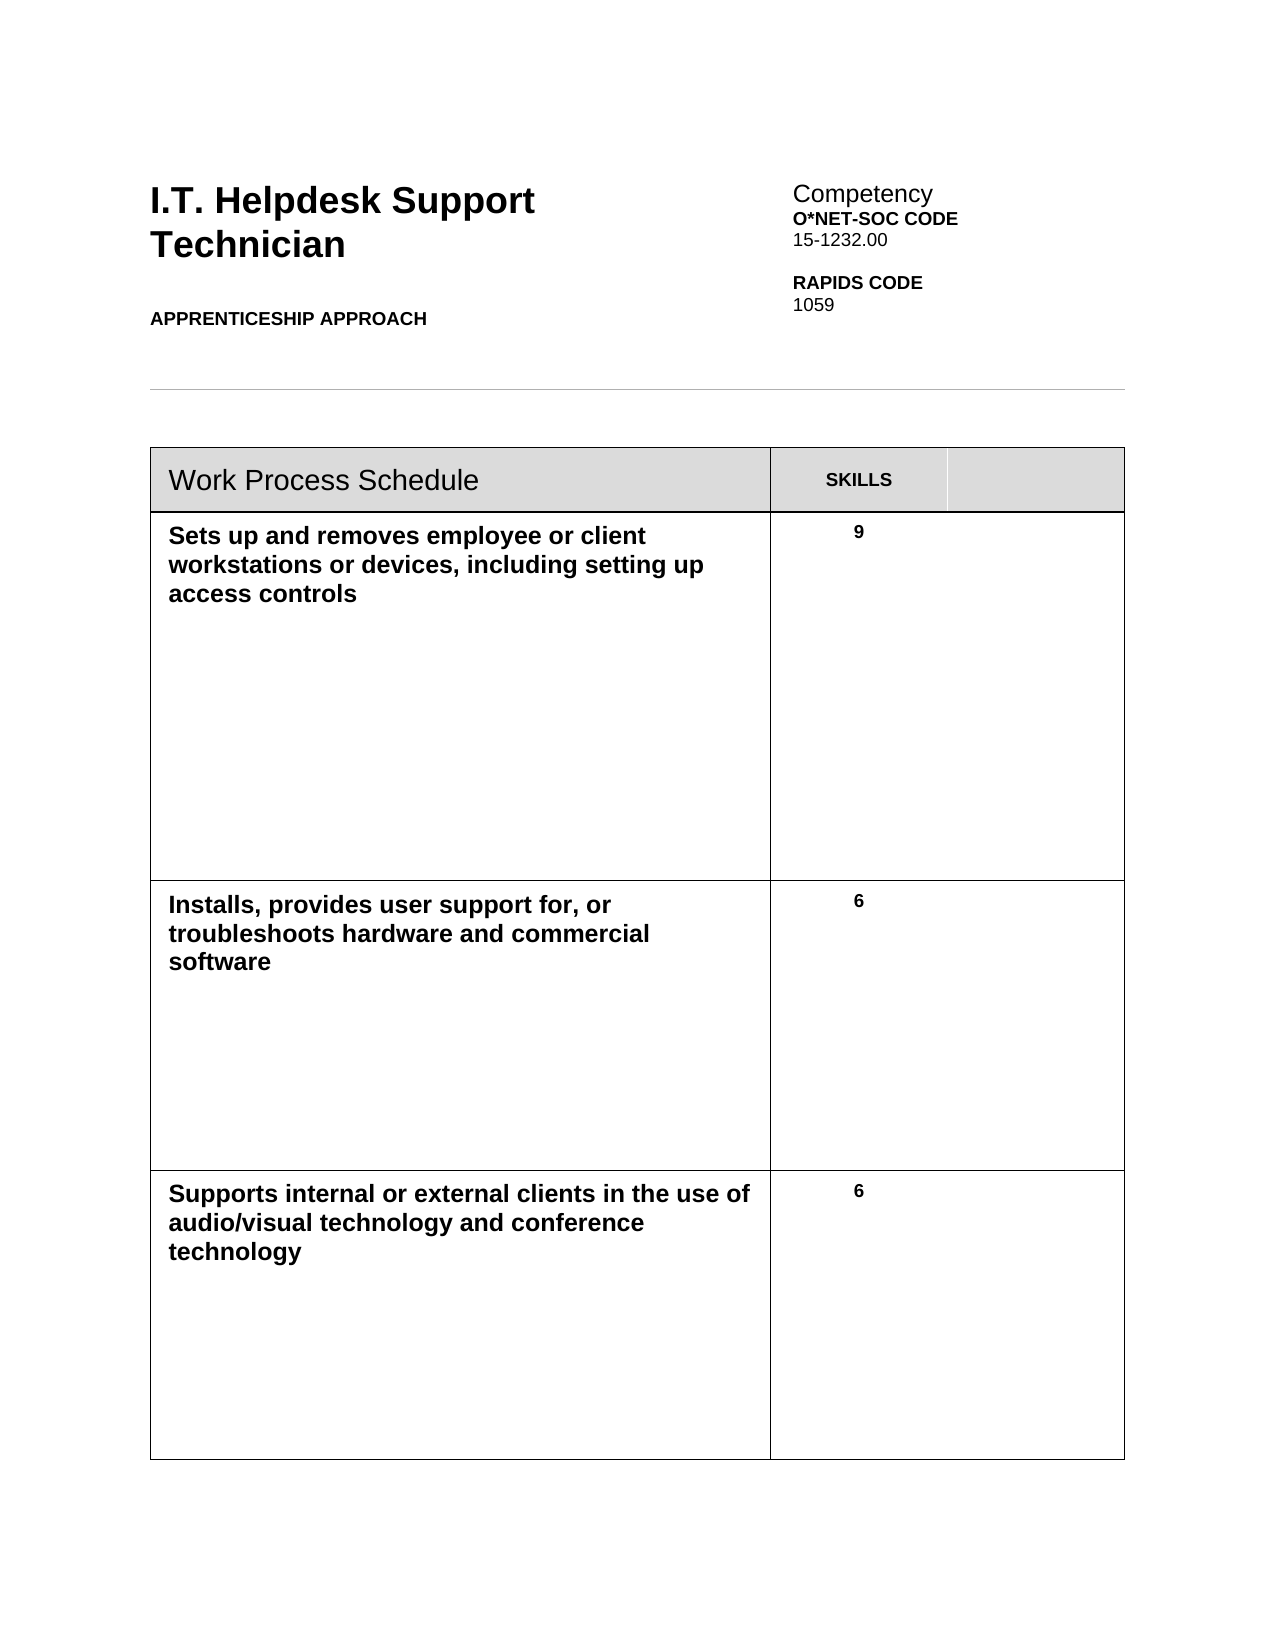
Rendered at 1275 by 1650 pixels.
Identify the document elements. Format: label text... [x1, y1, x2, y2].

table_cell [948, 1171, 1124, 1459]
text 1059 [793, 294, 1125, 315]
table_cell 6 [771, 1171, 947, 1459]
table_header Work Process Schedule [151, 448, 770, 511]
table_cell [948, 881, 1124, 1169]
text I.T. Helpdesk Support Technician [150, 179, 719, 265]
text Competency [793, 179, 1125, 207]
text O*NET-SOC CODE [793, 207, 1125, 229]
table_cell Supports internal or external clients in the use of audio/visual technology and conference technology Sets up and links audiovisual equipment, including projectors, screens, laptops, cameras and related device Installs, launches, operates and troubleshoots software designed to facilitate presentations, web-based conferencing and audioconferencing Test equipment and software prior to use to ensure sound and video quality is acceptable Sets up, schedules and manages web-based or video conferences Provides support to users during meetings, conferences or webinars Sets up user accounts on voice technologies or systems, including voicemail [151, 1171, 770, 1459]
table_header [948, 448, 1124, 511]
table_cell Sets up and removes employee or client workstations or devices, including setting up access controls Sets up desktop, laptop and other devices for employees Installs software on network or individual users' computers, laptops or devices and sets appropriate access controls or authorities Sets up user identifications and passwords and implements policies regarding passwords and user/administrator permissions Establishes secure external connections to network or desktops using secure remote access technology Installs printers on networks or individual devices Sets up network map, employee folders and centralized data repositories Sets up email account for users and establishes storage limits and backup parameters Maintains and manages software licenses Removes users from network, archives data and files, removes workstations and disables devices for users exiting the organization or prohibited from using IT resources [151, 513, 770, 880]
table_cell Installs, provides user support for, or troubleshoots hardware and commercial software Uses FAQ's or other job aids to troubleshoot hardware or software faults Uses logic to discover source of faults and recommends appropriate solutions Demonstrates ability to use basic software, including set-up of preferred default settings, instructs other users on the basic features of standard software packages, and identifies and remedies typical faults in relevant software packages Identifies situations in which the fault must be escalated to a higher-level technology support individual, including an outside vendor Contacts outside vendors or vendor-supported help desk to solve difficult problems or procure software patches Prioritizes "tickets" or requests for help based on business need, staff hierarchy or urgency of problems [151, 881, 770, 1169]
table_header SKILLS [771, 448, 947, 511]
table_cell 6 [771, 881, 947, 1169]
text RAPIDS CODE [793, 272, 1125, 294]
text 15-1232.00 [793, 229, 1125, 251]
table_cell [948, 513, 1124, 880]
table_cell 9 [771, 513, 947, 880]
text APPRENTICESHIP APPROACH [150, 308, 719, 330]
